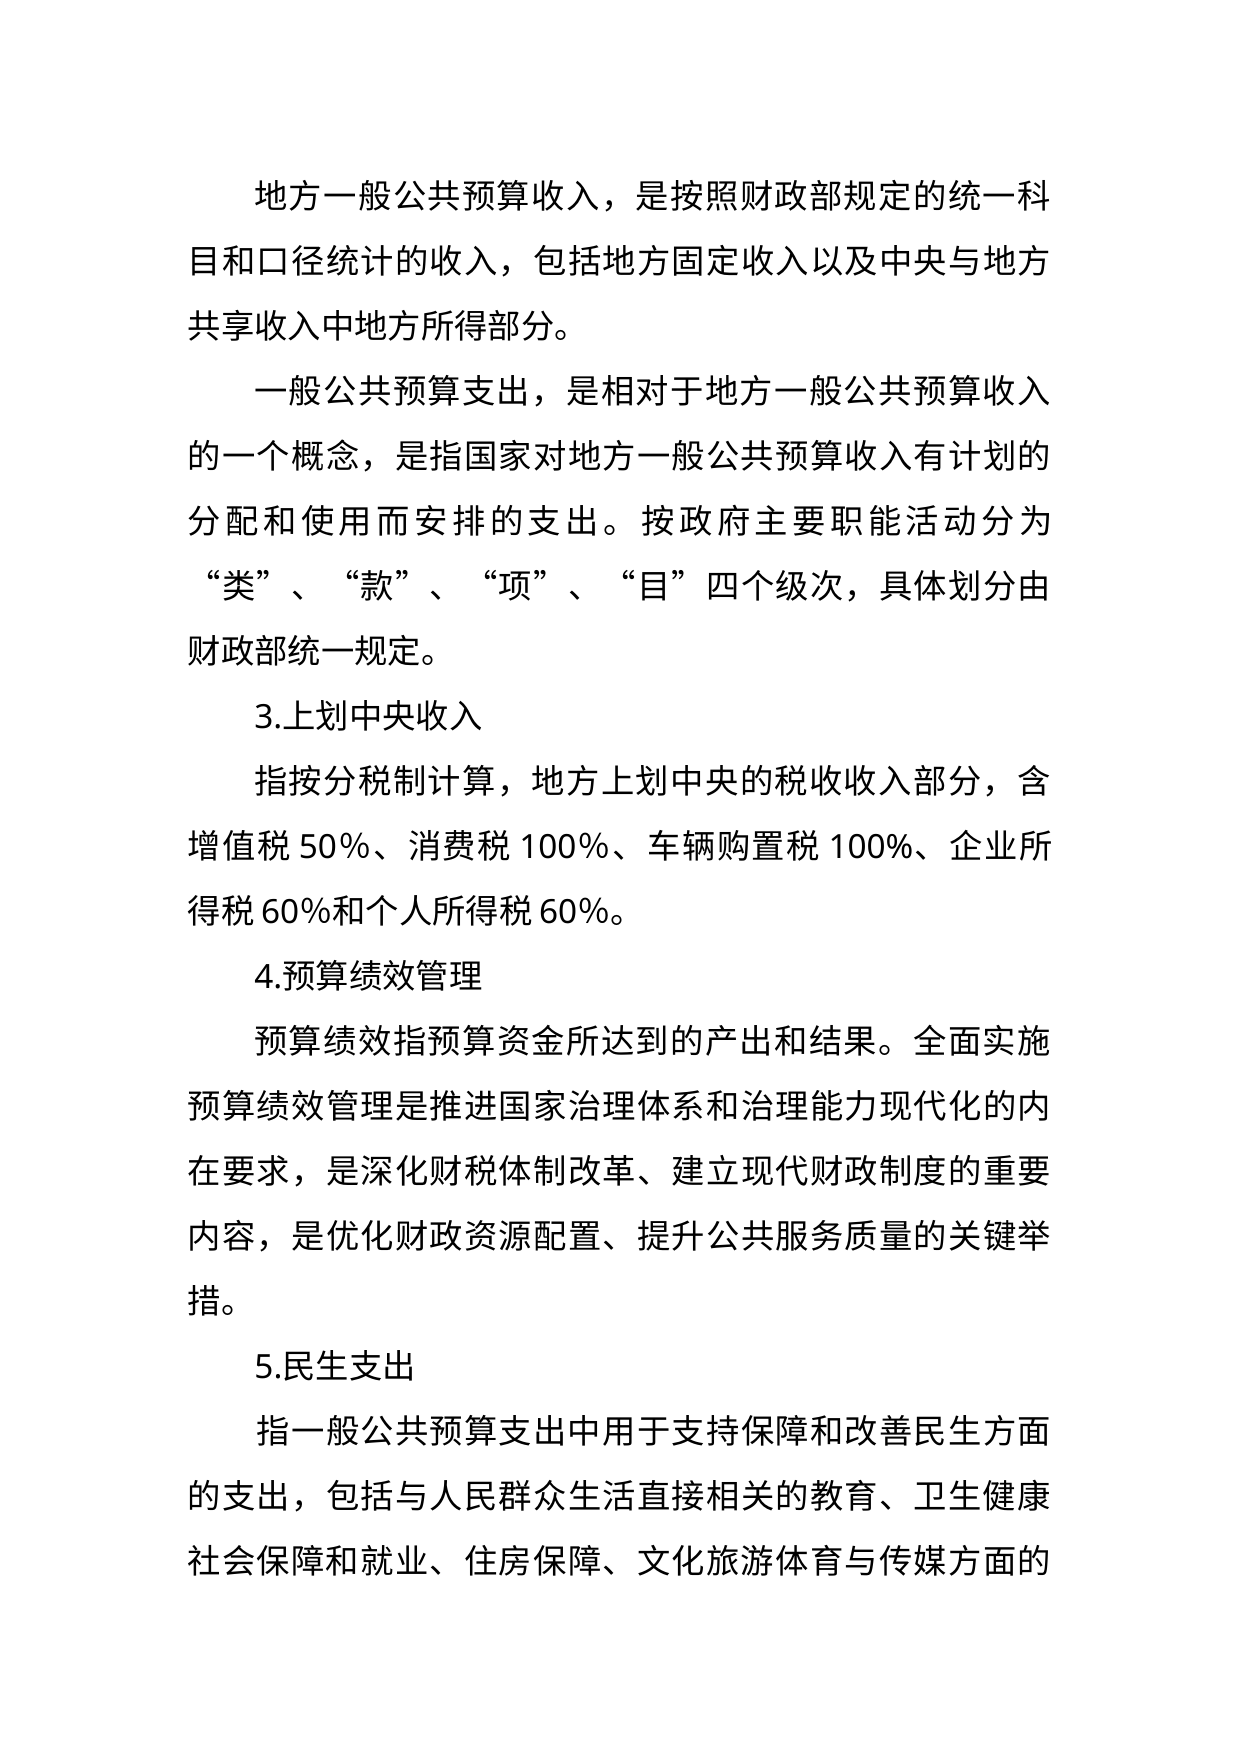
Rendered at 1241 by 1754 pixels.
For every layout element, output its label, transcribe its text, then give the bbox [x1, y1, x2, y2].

text 3.上划中央收入 [187, 682, 1053, 747]
text 预算绩效指预算资金所达到的产出和结果。全面实施预算绩效管理是推进国家治理体系和治理能力现代化的内在要求，是深化财税体制改革、建立现代财政制度的重要内容，是优化财政资源配置、提升公共服务质量的关键举措。 [187, 1007, 1053, 1332]
text 一般公共预算支出，是相对于地方一般公共预算收入的一个概念，是指国家对地方一般公共预算收入有计划的分配和使用而安排的支出。按政府主要职能活动分为“类”、“款”、“项”、“目”四个级次，具体划分由财政部统一规定。 [187, 357, 1053, 682]
text 地方一般公共预算收入，是按照财政部规定的统一科目和口径统计的收入，包括地方固定收入以及中央与地方共享收入中地方所得部分。 [187, 162, 1053, 357]
text 指按分税制计算，地方上划中央的税收收入部分，含增值税50％、消费税100％、车辆购置税100%、企业所得税60％和个人所得税60％。 [187, 747, 1053, 942]
text 5.民生支出 [187, 1332, 1053, 1397]
text 4.预算绩效管理 [187, 942, 1053, 1007]
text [187, 1397, 1053, 1592]
